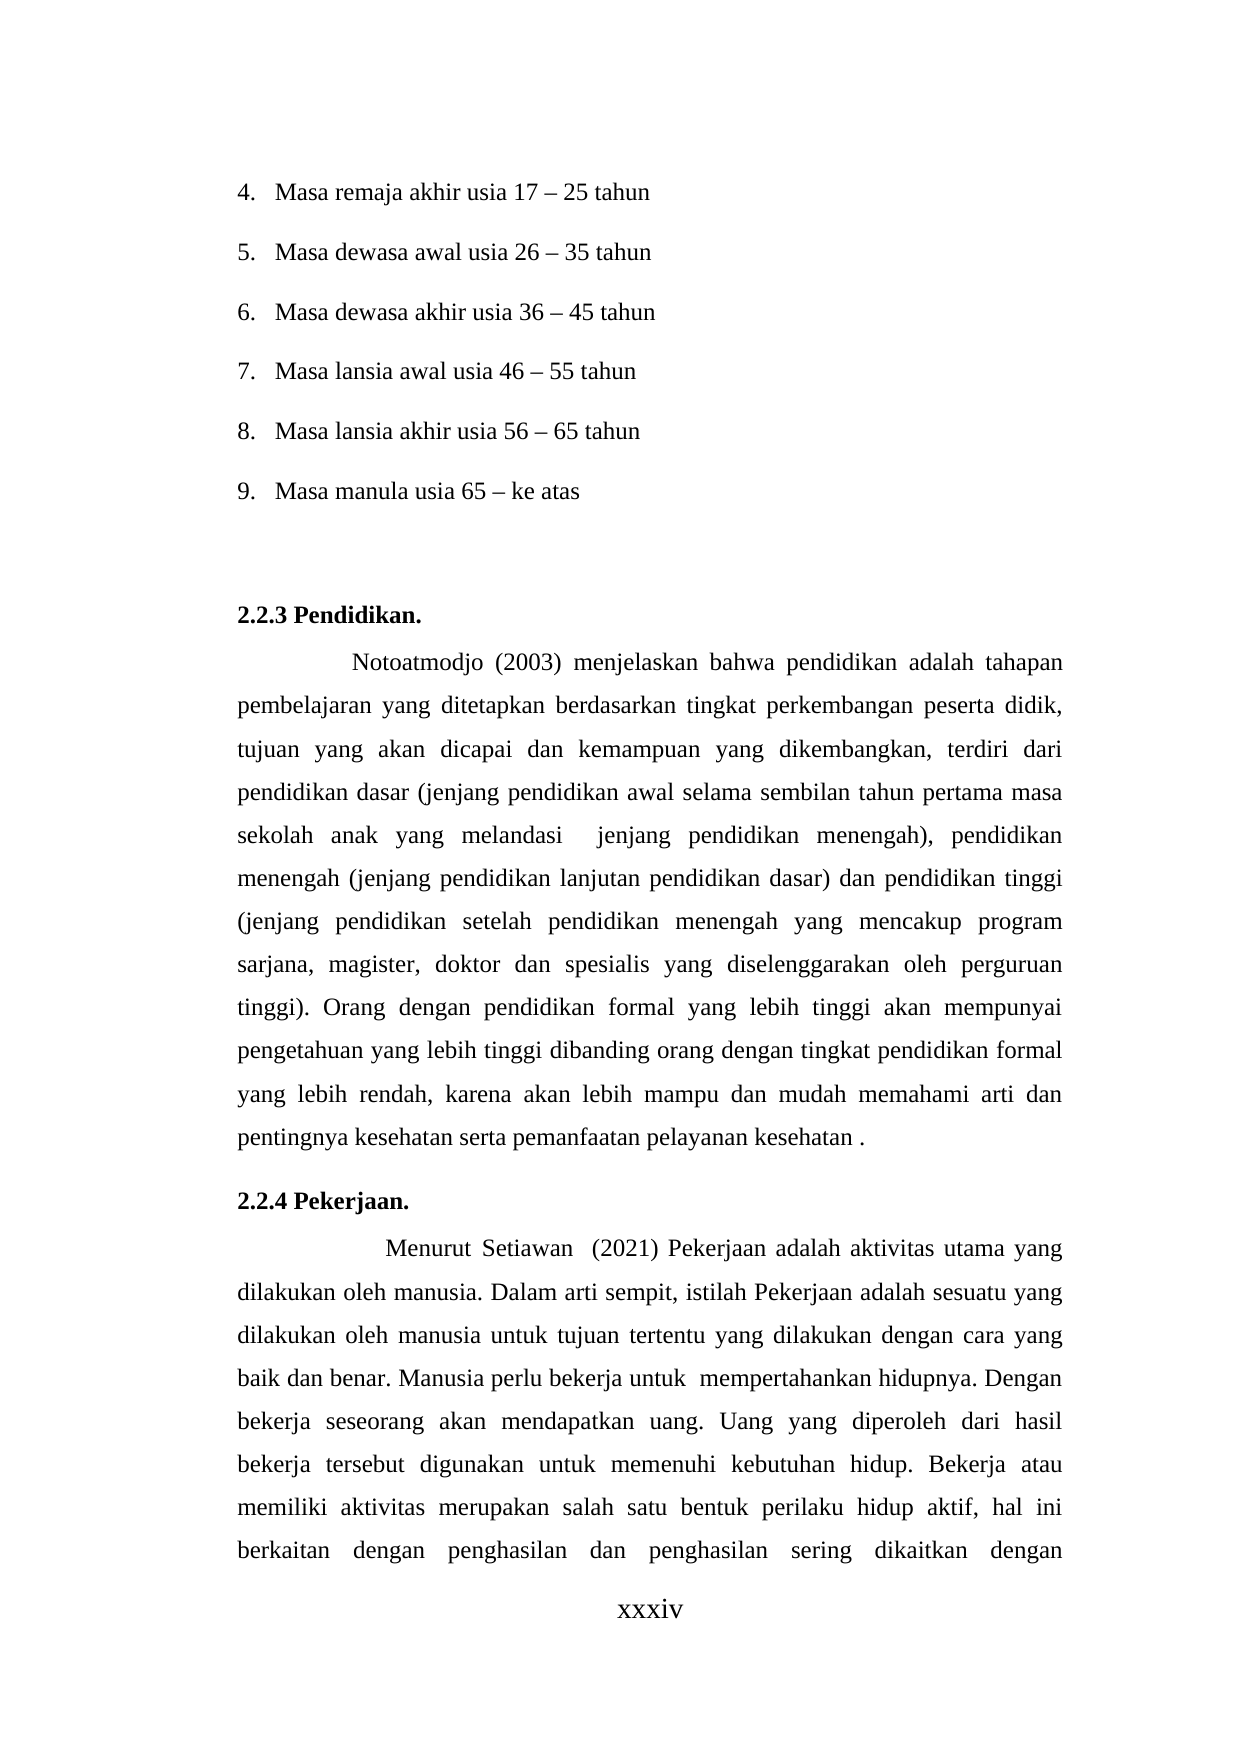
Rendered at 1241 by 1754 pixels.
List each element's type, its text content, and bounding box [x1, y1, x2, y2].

list Masa lansia awal usia 46 – 55 tahun [237, 356, 1063, 385]
list Masa lansia akhir usia 56 – 65 tahun [237, 416, 1063, 445]
list Masa dewasa awal usia 26 – 35 tahun [237, 237, 1063, 266]
list Masa manula usia 65 – ke atas [237, 476, 1063, 505]
text Notoatmodjo (2003) menjelaskan bahwa pendidikan adalah tahapan pembelajaran yang ditetapkan berdasarkan tingkat perkembangan peserta didik, tujuan yang akan dicapai dan kemampuan yang dikembangkan, terdiri dari pendidikan dasar (jenjang pendidikan awal selama sembilan tahun pertama masa sekolah anak yang melandasi jenjang pendidikan menengah), pendidikan menengah (jenjang pendidikan lanjutan pendidikan dasar) dan pendidikan tinggi (jenjang pendidikan setelah pendidikan menengah yang mencakup program sarjana, magister, doktor dan spesialis yang diselenggarakan oleh perguruan tinggi). Orang dengan pendidikan formal yang lebih tinggi akan mempunyai pengetahuan yang lebih tinggi dibanding orang dengan tingkat pendidikan formal yang lebih rendah, karena akan lebih mampu dan mudah memahami arti dan pentingnya kesehatan serta pemanfaatan pelayanan kesehatan . [237, 647, 1063, 1151]
list Masa remaja akhir usia 17 – 25 tahun [237, 177, 1063, 206]
list Masa dewasa akhir usia 36 – 45 tahun [237, 297, 1063, 325]
subtitle Pendidikan. [237, 600, 1063, 628]
subtitle Pekerjaan. [237, 1186, 1063, 1214]
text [237, 1233, 1063, 1564]
